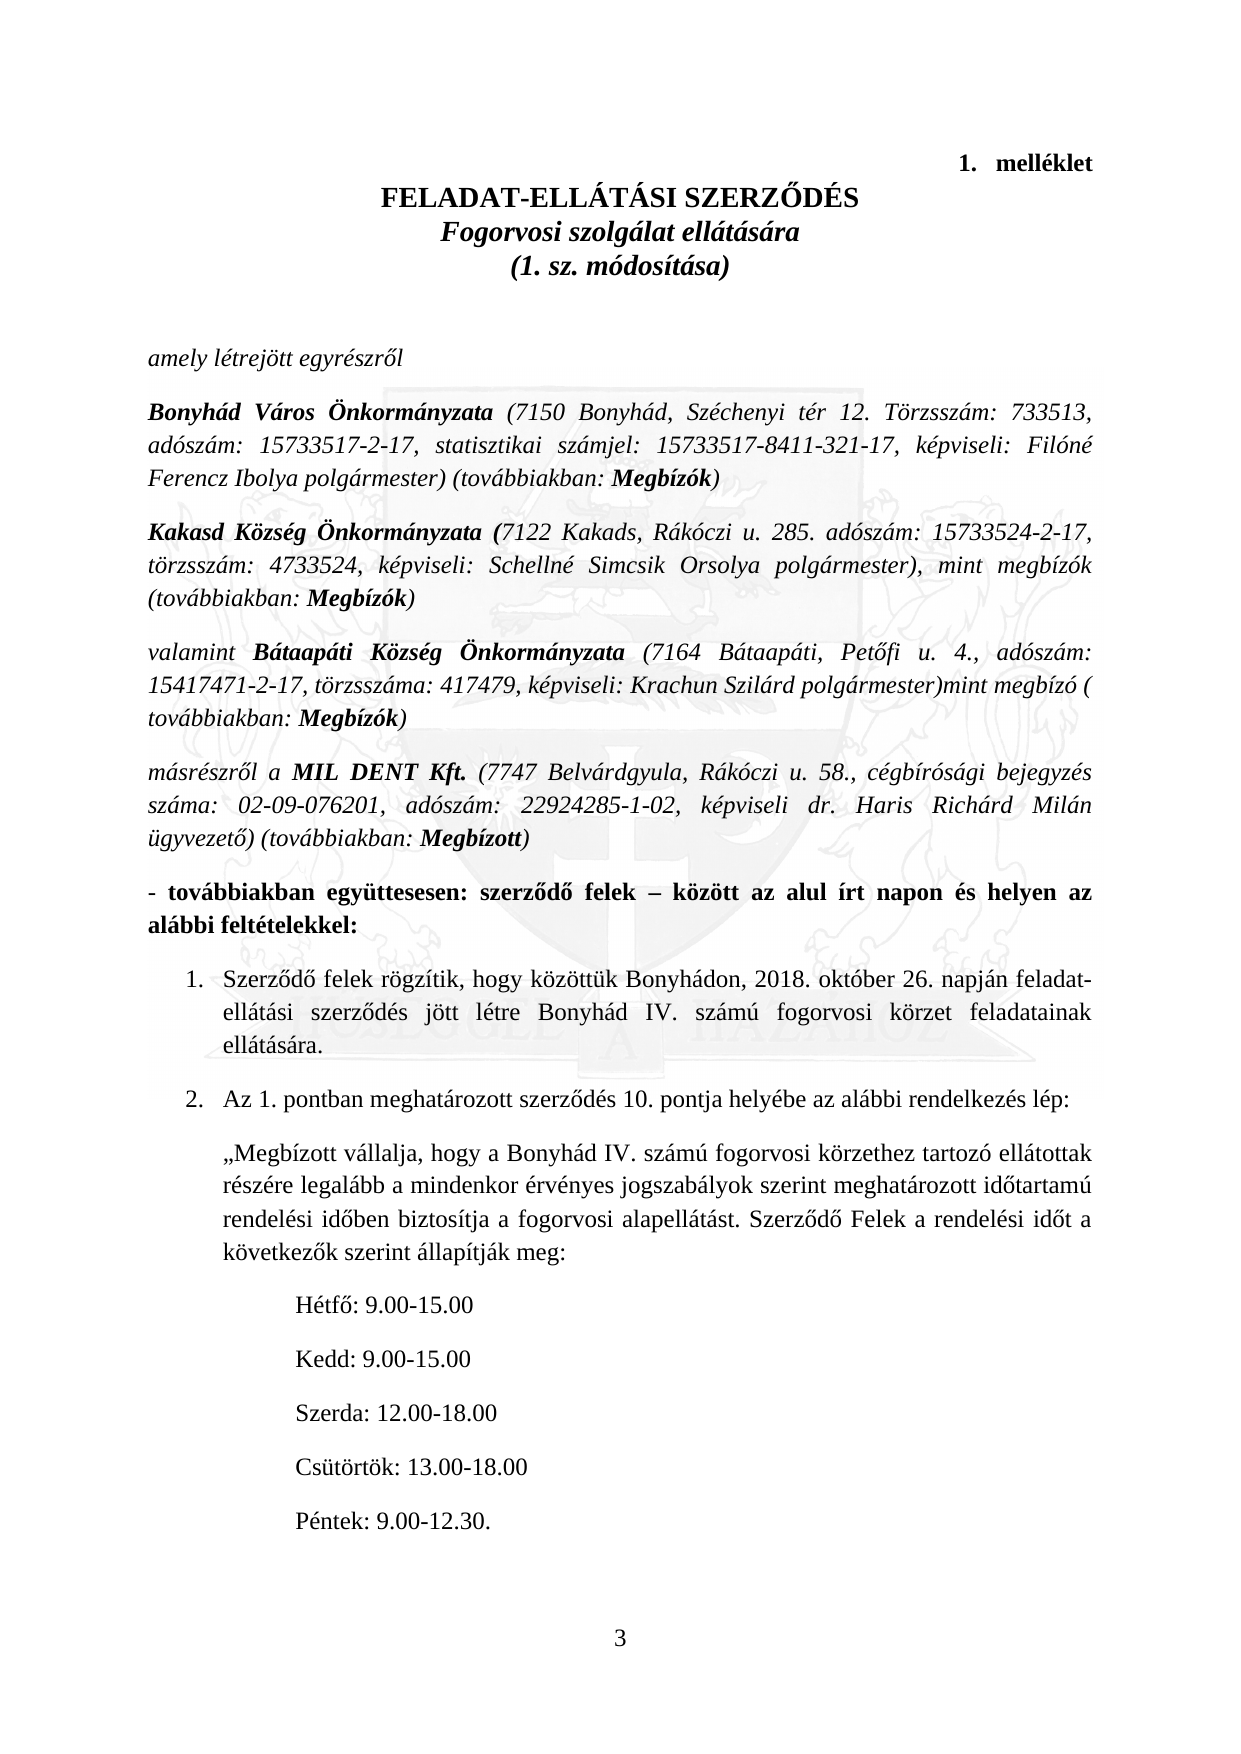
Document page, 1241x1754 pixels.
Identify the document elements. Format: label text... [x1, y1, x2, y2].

list Szerződő felek rögzítik, hogy közöttük Bonyhádon, 2018. október 26. napján feladat-ellátási szerződés jött létre Bonyhád IV. számú fogorvosi körzet feladatainak ellátására. [185, 964, 1093, 1059]
text amely létrejött egyrészről [148, 343, 1093, 372]
text - továbbiakban együttesesen: szerződő felek – között az alul írt napon és helyen az alábbi feltételekkel: [148, 877, 1093, 939]
text Csütörtök: 13.00-18.00 [223, 1452, 1093, 1481]
list melléklet [185, 148, 1093, 176]
text másrészről a MIL DENT Kft. (7747 Belvárdgyula, Rákóczi u. 58., cégbírósági bejegyzés száma: 02-09-076201, adószám: 22924285-1-02, képviseli dr. Haris Richárd Milán ügyvezető) (továbbiakban: Megbízott) [148, 757, 1093, 852]
text Bonyhád Város Önkormányzata (7150 Bonyhád, Széchenyi tér 12. Törzsszám: 733513, adószám: 15733517-2-17, statisztikai számjel: 15733517-8411-321-17, képviseli: Filóné Ferencz Ibolya polgármester) (továbbiakban: Megbízók) [148, 397, 1093, 492]
text Kedd: 9.00-15.00 [223, 1344, 1093, 1373]
text valamint Bátaapáti Község Önkormányzata (7164 Bátaapáti, Petőfi u. 4., adószám: 15417471-2-17, törzsszáma: 417479, képviseli: Krachun Szilárd polgármester)mint megbízó ( továbbiakban: Megbízók) [148, 637, 1093, 732]
text Szerda: 12.00-18.00 [223, 1398, 1093, 1427]
text Hétfő: 9.00-15.00 [223, 1291, 1093, 1319]
text „Megbízott vállalja, hogy a Bonyhád IV. számú fogorvosi körzethez tartozó ellátottak részére legalább a mindenkor érvényes jogszabályok szerint meghatározott időtartamú rendelési időben biztosítja a fogorvosi alapellátást. Szerződő Felek a rendelési időt a következők szerint állapítják meg: [223, 1138, 1093, 1265]
text Fogorvosi szolgálat ellátására [148, 214, 1093, 248]
text Kakasd Község Önkormányzata (7122 Kakads, Rákóczi u. 285. adószám: 15733524-2-17, törzsszám: 4733524, képviseli: Schellné Simcsik Orsolya polgármester), mint megbízók (továbbiakban: Megbízók) [148, 517, 1093, 612]
text Péntek: 9.00-12.30. [223, 1506, 1093, 1535]
text FELADAT-ELLÁTÁSI SZERZŐDÉS [148, 181, 1093, 214]
text (1. sz. módosítása) [148, 248, 1093, 281]
list Az 1. pontban meghatározott szerződés 10. pontja helyébe az alábbi rendelkezés lép: [185, 1084, 1093, 1112]
